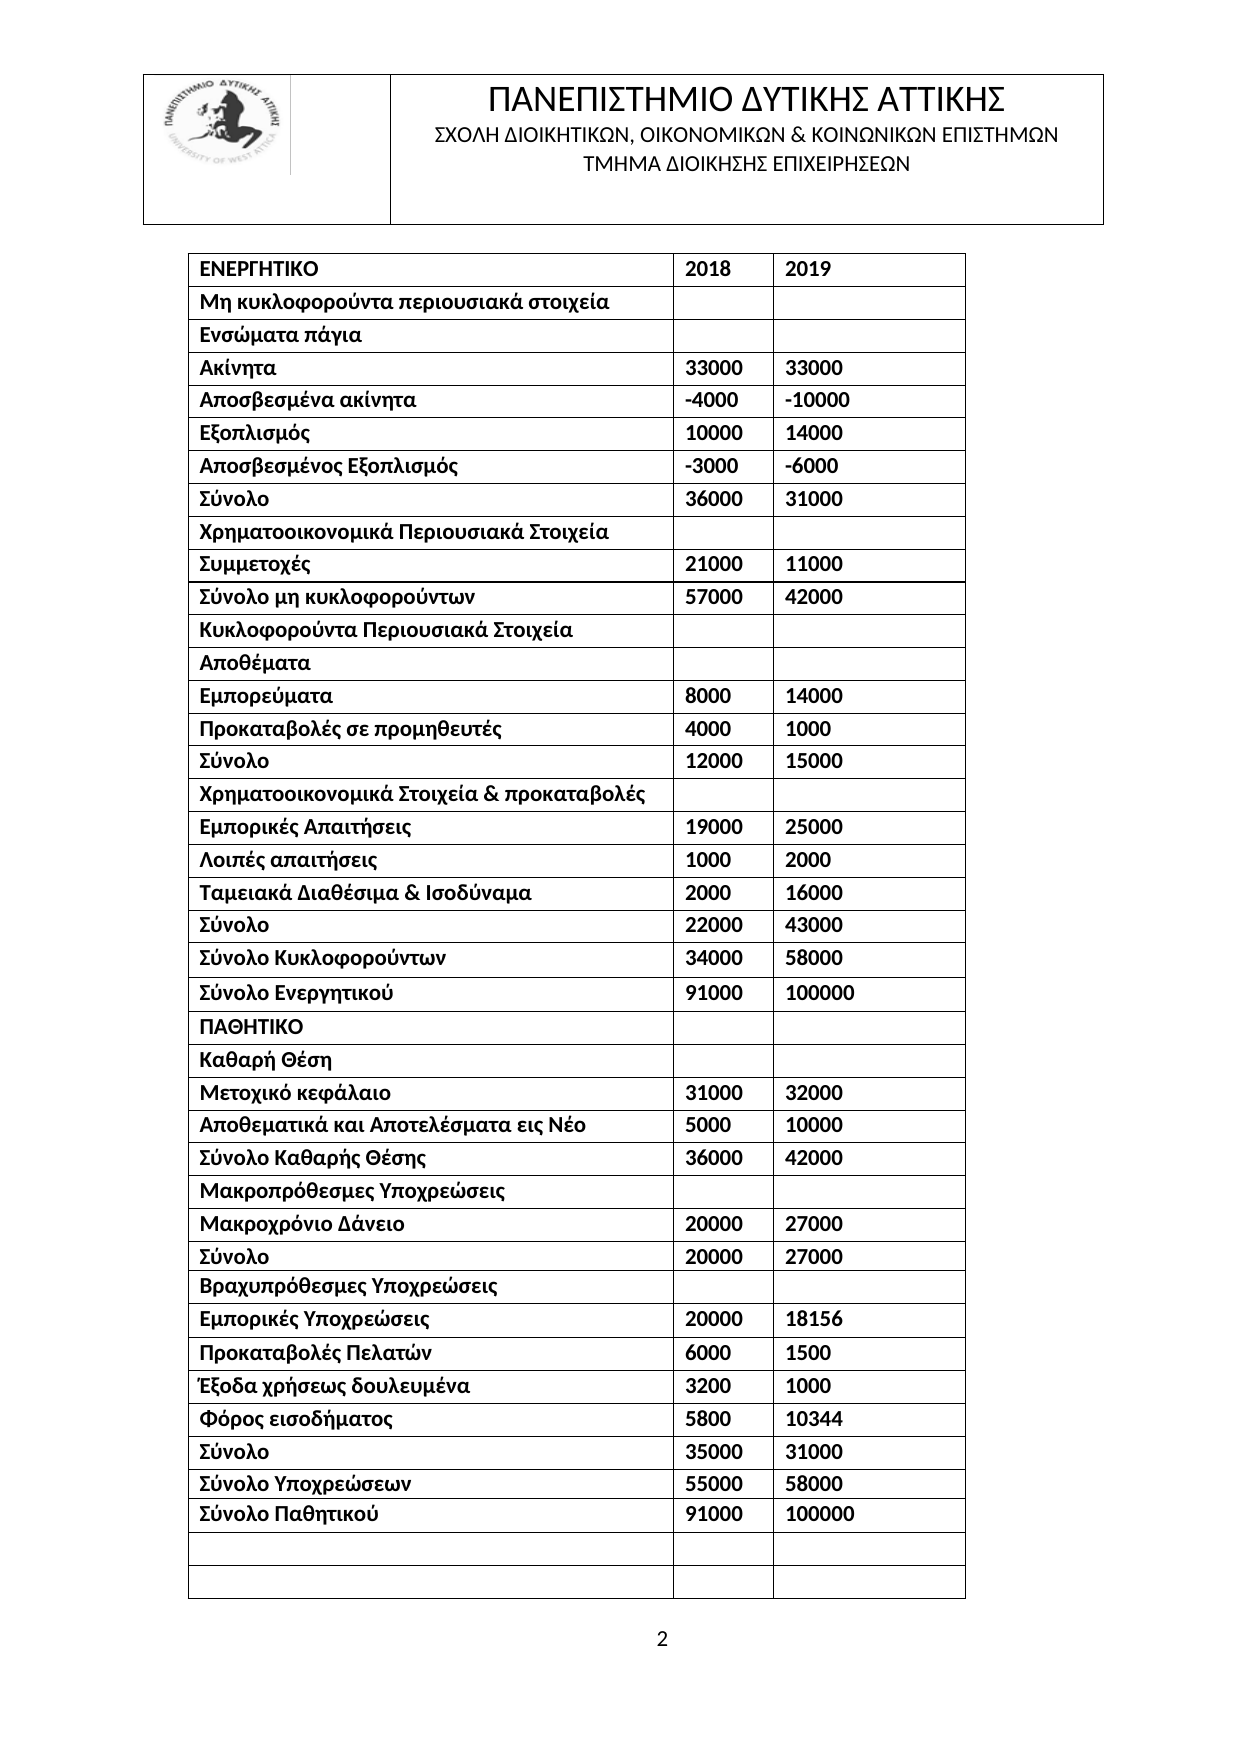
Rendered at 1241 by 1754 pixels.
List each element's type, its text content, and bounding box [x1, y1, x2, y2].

table_cell Εμπορικές Υποχρεώσεις [189, 1304, 673, 1337]
table_cell 20000 [674, 1209, 773, 1241]
table_cell Σύνολο Ενεργητικού [189, 978, 673, 1011]
table_cell 20000 [674, 1242, 773, 1270]
table_cell 16000 [774, 878, 965, 909]
table_cell Προκαταβολές Πελατών [189, 1338, 673, 1370]
table_cell 1000 [674, 845, 773, 877]
table_cell 57000 [674, 583, 773, 614]
table_cell 10000 [674, 418, 773, 450]
table_cell Εμπορεύματα [189, 681, 673, 713]
table_cell [189, 1533, 673, 1565]
table_cell [674, 517, 773, 548]
table_cell [774, 1533, 965, 1565]
table_cell 58000 [774, 1470, 965, 1498]
table_cell Σύνολο [189, 746, 673, 778]
table_cell Λοιπές απαιτήσεις [189, 845, 673, 877]
table_cell Εμπορικές Απαιτήσεις [189, 812, 673, 844]
table_cell 43000 [774, 911, 965, 942]
table_cell [774, 1012, 965, 1044]
table_cell Σύνολο Υποχρεώσεων [189, 1470, 673, 1498]
table_cell -3000 [674, 451, 773, 483]
table_cell Σύνολο [189, 1437, 673, 1468]
table_cell Βραχυπρόθεσμες Υποχρεώσεις [189, 1271, 673, 1303]
table_cell Σύνολο Παθητικού [189, 1499, 673, 1532]
table_cell Μακροχρόνιο Δάνειο [189, 1209, 673, 1241]
table_cell Σύνολο μη κυκλοφορούντων [189, 583, 673, 614]
table_cell 19000 [674, 812, 773, 844]
table_cell 11000 [774, 550, 965, 581]
table_cell Ταμειακά Διαθέσιμα & Ισοδύναμα [189, 878, 673, 909]
table_cell Σύνολο Κυκλοφορούντων [189, 943, 673, 977]
table_header 2018 [674, 254, 773, 286]
table_cell Ακίνητα [189, 353, 673, 384]
table_cell 4000 [674, 714, 773, 745]
table_cell 10344 [774, 1404, 965, 1436]
table_cell 8000 [674, 681, 773, 713]
table_cell 6000 [674, 1338, 773, 1370]
table_cell [774, 615, 965, 647]
table_cell 42000 [774, 583, 965, 614]
table_cell [774, 320, 965, 352]
table_cell Αποσβεσμένος Εξοπλισμός [189, 451, 673, 483]
table_cell [774, 1045, 965, 1077]
table_cell Σύνολο [189, 911, 673, 942]
table_cell [774, 1566, 965, 1598]
table_cell 58000 [774, 943, 965, 977]
table_cell Έξοδα χρήσεως δουλευμένα [189, 1371, 673, 1403]
table_cell 5800 [674, 1404, 773, 1436]
table_cell ΠΑΘΗΤΙΚΟ [189, 1012, 673, 1044]
table_cell 18156 [774, 1304, 965, 1337]
table_cell 10000 [774, 1111, 965, 1142]
table_cell [674, 1045, 773, 1077]
table_cell Αποθέματα [189, 648, 673, 680]
table_cell [674, 320, 773, 352]
table_cell 33000 [674, 353, 773, 384]
table_cell [674, 1271, 773, 1303]
table_cell Αποθεματικά και Αποτελέσματα εις Νέο [189, 1111, 673, 1142]
table_cell 31000 [674, 1078, 773, 1109]
table_cell Σύνολο [189, 1242, 673, 1270]
table_cell 1000 [774, 714, 965, 745]
table_cell 35000 [674, 1437, 773, 1468]
table_cell Συμμετοχές [189, 550, 673, 581]
table_cell 32000 [774, 1078, 965, 1109]
table_cell [674, 1566, 773, 1598]
table_cell 91000 [674, 1499, 773, 1532]
table_cell 1500 [774, 1338, 965, 1370]
table_cell [674, 1012, 773, 1044]
table_cell Ενσώματα πάγια [189, 320, 673, 352]
table_cell Σύνολο [189, 484, 673, 516]
table_cell 14000 [774, 418, 965, 450]
table_cell 14000 [774, 681, 965, 713]
table_cell 27000 [774, 1209, 965, 1241]
table_cell Προκαταβολές σε προμηθευτές [189, 714, 673, 745]
table_cell 2000 [674, 878, 773, 909]
table_cell 21000 [674, 550, 773, 581]
table_cell 20000 [674, 1304, 773, 1337]
table_cell 15000 [774, 746, 965, 778]
table_cell 12000 [674, 746, 773, 778]
table_cell [674, 1176, 773, 1208]
table_header 2019 [774, 254, 965, 286]
table_cell [674, 1533, 773, 1565]
table_cell 1000 [774, 1371, 965, 1403]
table_cell Καθαρή Θέση [189, 1045, 673, 1077]
table_cell 25000 [774, 812, 965, 844]
table_cell 42000 [774, 1143, 965, 1175]
table_cell 31000 [774, 484, 965, 516]
table_cell [674, 287, 773, 319]
table_cell 31000 [774, 1437, 965, 1468]
table_cell 3200 [674, 1371, 773, 1403]
table_cell Χρηματοοικονομικά Στοιχεία & προκαταβολές [189, 779, 673, 811]
table_cell Χρηματοοικονομικά Περιουσιακά Στοιχεία [189, 517, 673, 548]
table_cell [774, 1176, 965, 1208]
table_cell [674, 615, 773, 647]
picture [154, 74, 292, 175]
table_cell 91000 [674, 978, 773, 1011]
table_cell [189, 1566, 673, 1598]
table_cell Φόρος εισοδήματος [189, 1404, 673, 1436]
table_cell 55000 [674, 1470, 773, 1498]
table_cell Κυκλοφορούντα Περιουσιακά Στοιχεία [189, 615, 673, 647]
table_cell 33000 [774, 353, 965, 384]
table_cell Μη κυκλοφορούντα περιουσιακά στοιχεία [189, 287, 673, 319]
table_cell [674, 779, 773, 811]
table_cell Μετοχικό κεφάλαιο [189, 1078, 673, 1109]
table_cell [774, 779, 965, 811]
table_cell [774, 648, 965, 680]
table_cell Εξοπλισμός [189, 418, 673, 450]
table_cell 5000 [674, 1111, 773, 1142]
table_cell 27000 [774, 1242, 965, 1270]
table_cell 34000 [674, 943, 773, 977]
table_cell -10000 [774, 386, 965, 417]
table_cell [774, 287, 965, 319]
table_cell 100000 [774, 978, 965, 1011]
table_cell -4000 [674, 386, 773, 417]
table_cell 36000 [674, 1143, 773, 1175]
table_cell -6000 [774, 451, 965, 483]
table_cell 100000 [774, 1499, 965, 1532]
table_cell 22000 [674, 911, 773, 942]
table_cell [674, 648, 773, 680]
table_header ΕΝΕΡΓΗΤΙΚΟ [189, 254, 673, 286]
table_cell [774, 517, 965, 548]
table_cell 36000 [674, 484, 773, 516]
table_cell Αποσβεσμένα ακίνητα [189, 386, 673, 417]
table_cell 2000 [774, 845, 965, 877]
table_cell [774, 1271, 965, 1303]
table_cell Μακροπρόθεσμες Υποχρεώσεις [189, 1176, 673, 1208]
table_cell Σύνολο Καθαρής Θέσης [189, 1143, 673, 1175]
